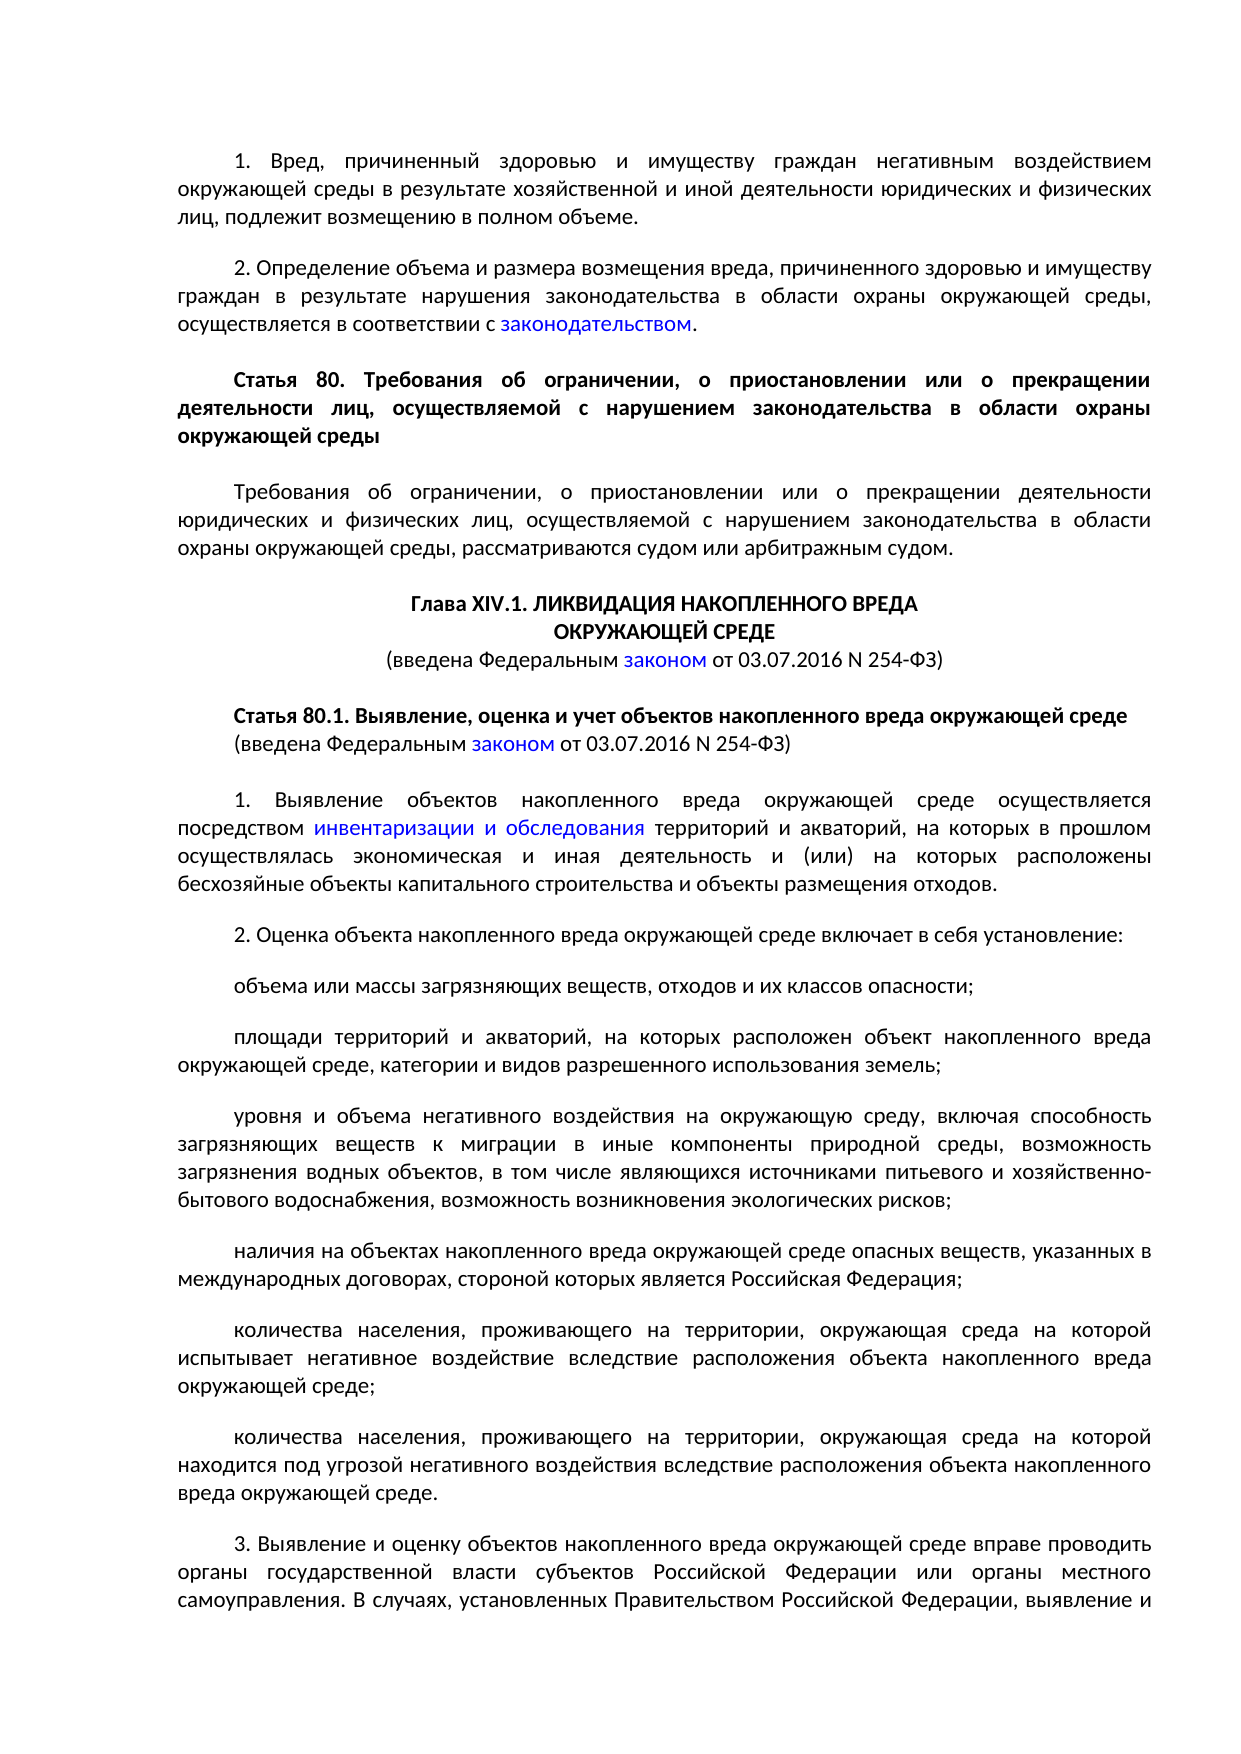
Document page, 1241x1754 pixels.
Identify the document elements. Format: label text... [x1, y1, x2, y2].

text 2. Оценка объекта накопленного вреда окружающей среде включает в себя установление: [177, 921, 1152, 948]
text 1. Выявление объектов накопленного вреда окружающей среде осуществляется посредством инвентаризации и обследования территорий и акваторий, на которых в прошлом осуществлялась экономическая и иная деятельность и (или) на которых расположены бесхозяйные объекты капитального строительства и объекты размещения отходов. [177, 786, 1152, 898]
text 2. Определение объема и размера возмещения вреда, причиненного здоровью и имуществу граждан в результате нарушения законодательства в области охраны окружающей среды, осуществляется в соответствии с законодательством. [177, 253, 1152, 337]
text объема или массы загрязняющих веществ, отходов и их классов опасности; [177, 971, 1152, 999]
text Статья 80. Требования об ограничении, о приостановлении или о прекращении деятельности лиц, осуществляемой с нарушением законодательства в области охраны окружающей среды [177, 365, 1152, 449]
text 1. Вред, причиненный здоровью и имуществу граждан негативным воздействием окружающей среды в результате хозяйственной и иной деятельности юридических и физических лиц, подлежит возмещению в полном объеме. [177, 146, 1152, 230]
text количества населения, проживающего на территории, окружающая среда на которой находится под угрозой негативного воздействия вследствие расположения объекта накопленного вреда окружающей среде. [177, 1422, 1152, 1506]
text ОКРУЖАЮЩЕЙ СРЕДЕ [177, 617, 1152, 645]
text Требования об ограничении, о приостановлении или о прекращении деятельности юридических и физических лиц, осуществляемой с нарушением законодательства в области охраны окружающей среды, рассматриваются судом или арбитражным судом. [177, 477, 1152, 561]
text (введена Федеральным законом от 03.07.2016 N 254-ФЗ) [177, 729, 1152, 757]
text количества населения, проживающего на территории, окружающая среда на которой испытывает негативное воздействие вследствие расположения объекта накопленного вреда окружающей среде; [177, 1315, 1152, 1399]
text уровня и объема негативного воздействия на окружающую среду, включая способность загрязняющих веществ к миграции в иные компоненты природной среды, возможность загрязнения водных объектов, в том числе являющихся источниками питьевого и хозяйственно-бытового водоснабжения, возможность возникновения экологических рисков; [177, 1101, 1152, 1213]
text (введена Федеральным законом от 03.07.2016 N 254-ФЗ) [177, 645, 1152, 673]
text площади территорий и акваторий, на которых расположен объект накопленного вреда окружающей среде, категории и видов разрешенного использования земель; [177, 1022, 1152, 1078]
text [177, 1529, 1152, 1613]
text Глава XIV.1. ЛИКВИДАЦИЯ НАКОПЛЕННОГО ВРЕДА [177, 589, 1152, 617]
text Статья 80.1. Выявление, оценка и учет объектов накопленного вреда окружающей среде [177, 701, 1152, 729]
text наличия на объектах накопленного вреда окружающей среде опасных веществ, указанных в международных договорах, стороной которых является Российская Федерация; [177, 1236, 1152, 1292]
